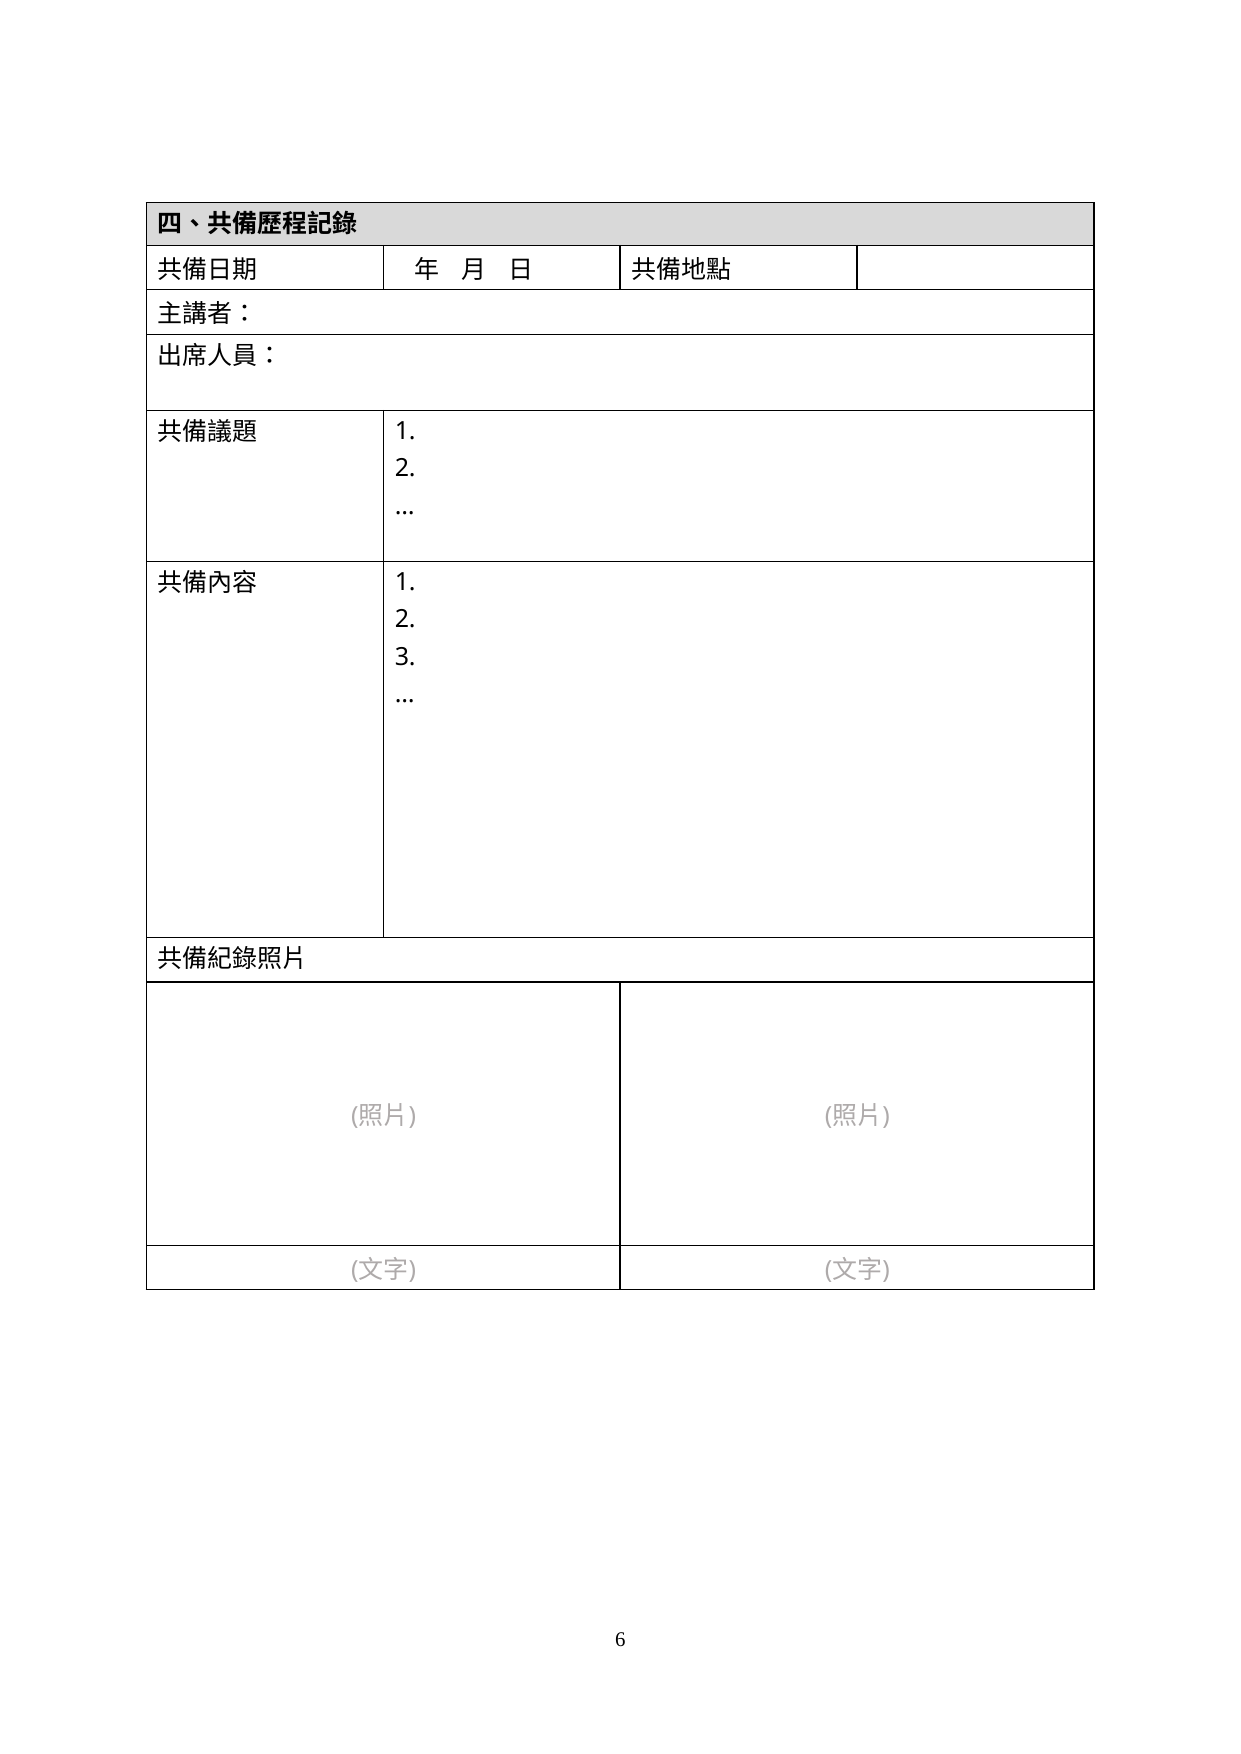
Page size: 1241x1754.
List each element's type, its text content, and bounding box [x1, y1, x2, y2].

table_header 四、共備歷程記錄 [147, 203, 1093, 245]
table_cell (照片) [621, 983, 1093, 1245]
table_cell 出席人員： [147, 335, 1093, 410]
table_cell 共備內容 [147, 562, 383, 937]
table_cell 1. 2. … [384, 411, 1093, 561]
table_cell 共備日期 [147, 246, 383, 289]
table_cell (照片) [147, 983, 619, 1245]
table_cell 年 月 日 [384, 246, 619, 289]
table_cell 共備紀錄照片 [147, 938, 1093, 981]
table_cell 共備議題 [147, 411, 383, 561]
table_cell [858, 246, 1093, 289]
table_cell 共備地點 [621, 246, 856, 289]
table_cell (文字) [621, 1246, 1093, 1289]
table_cell 主講者： [147, 290, 1093, 334]
table_cell (文字) [147, 1246, 619, 1289]
table_cell 1. 2. 3. … [384, 562, 1093, 937]
